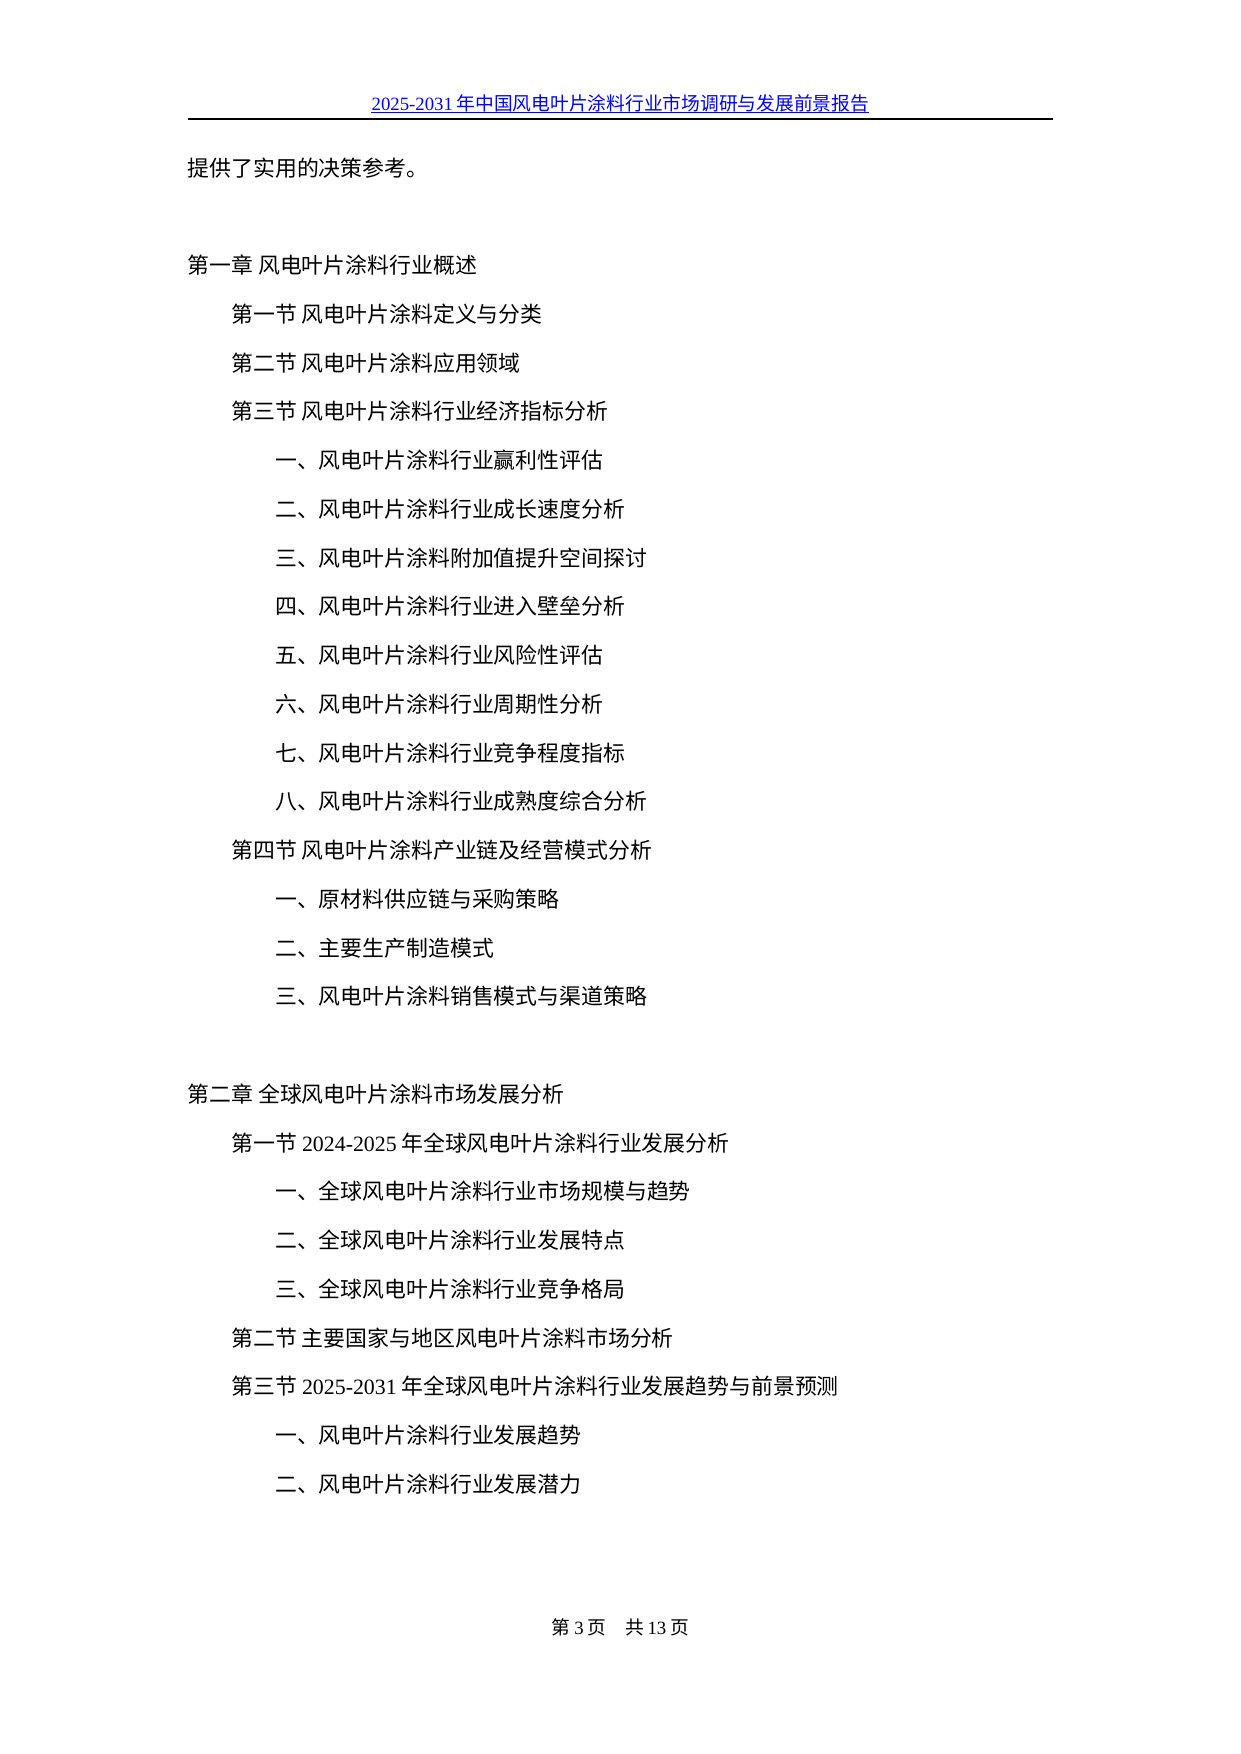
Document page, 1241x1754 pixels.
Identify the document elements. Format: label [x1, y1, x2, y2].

text [187, 150, 1053, 1499]
